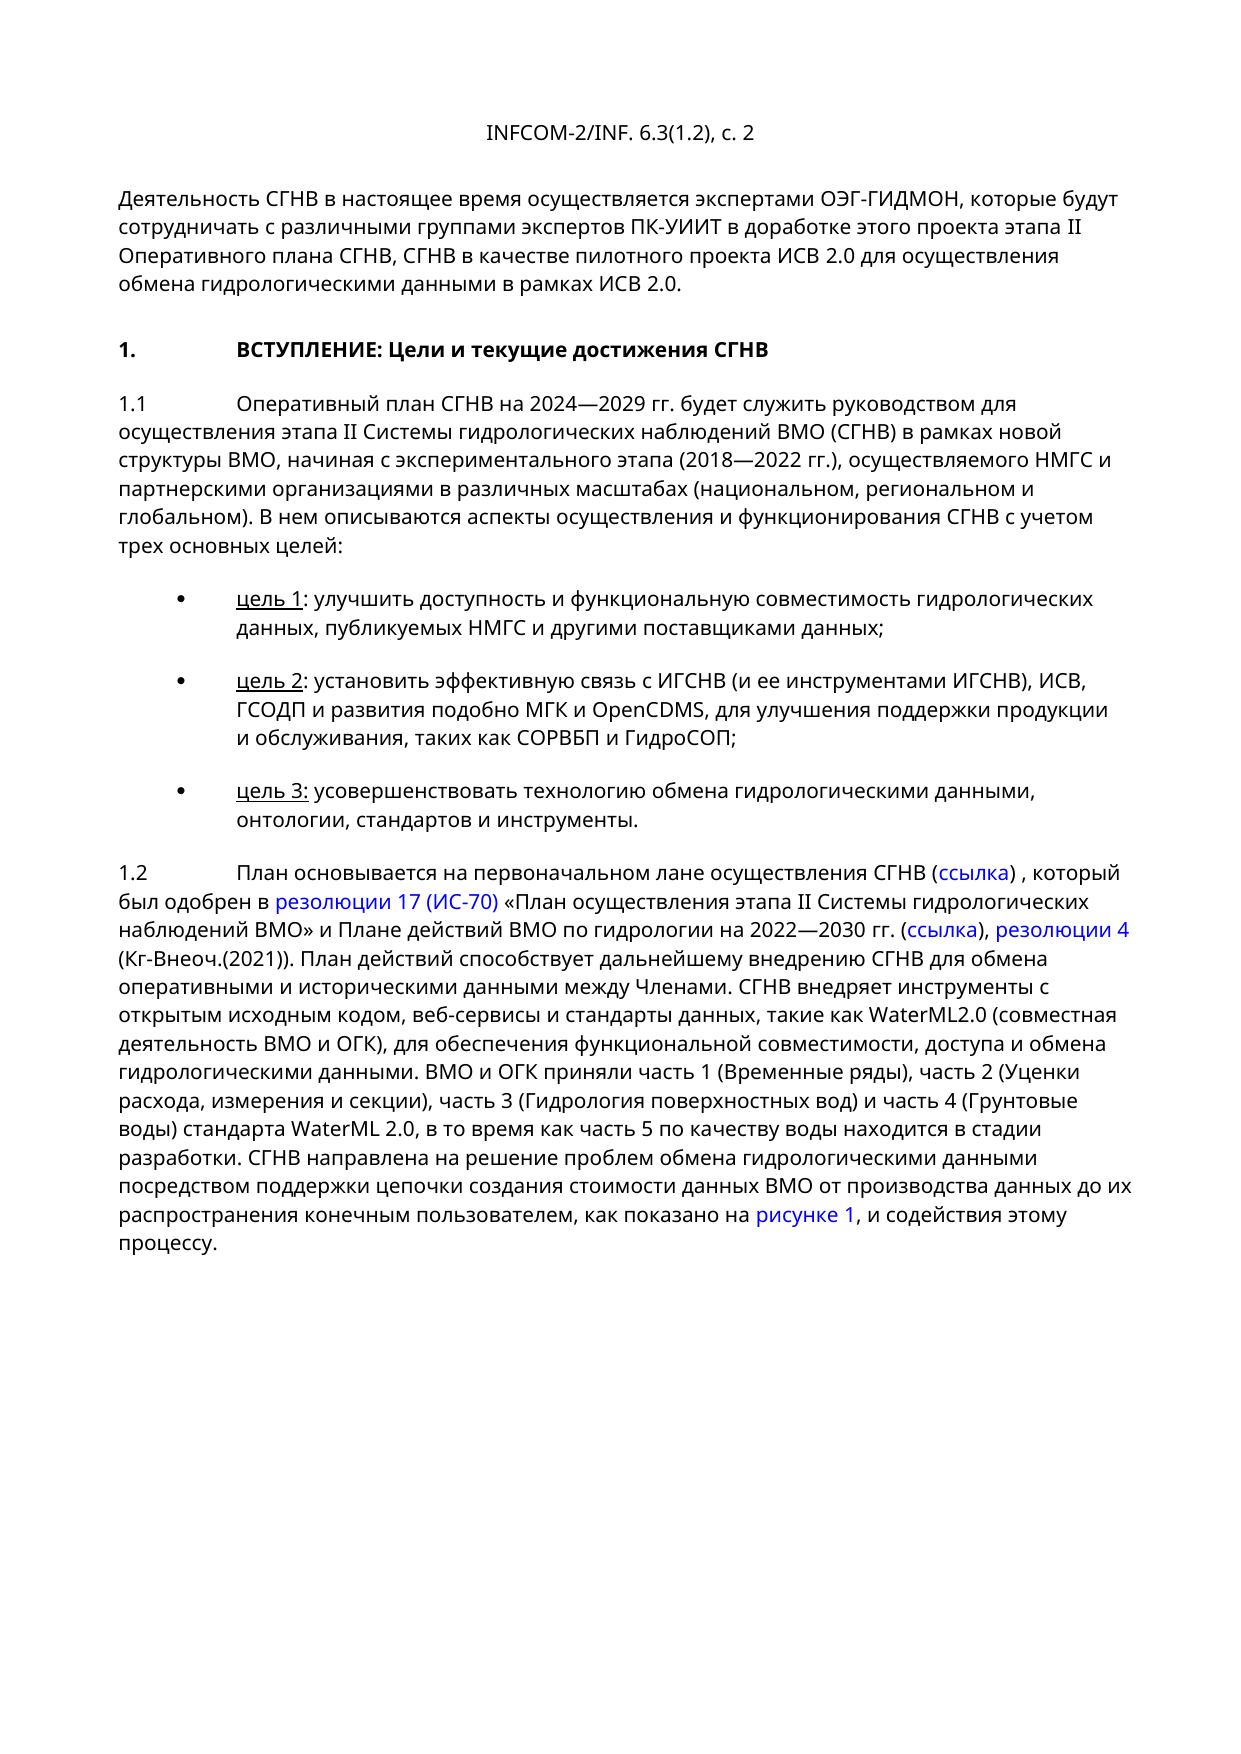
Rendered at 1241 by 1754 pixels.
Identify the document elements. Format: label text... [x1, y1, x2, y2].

list цель 2: установить эффективную связь с ИГСНВ (и ее инструментами ИГСНВ), ИСВ, ГСОДП и развития подобно МГК и OpenCDMS, для улучшения поддержки продукции и обслуживания, таких как СОРВБП и ГидроСОП; [177, 666, 1122, 752]
text Деятельность СГНВ в настоящее время осуществляется экспертами ОЭГ-ГИДМОН, которые будут сотрудничать с различными группами экспертов ПК-УИИТ в доработке этого проекта этапа II Оперативного плана СГНВ, СГНВ в качестве пилотного проекта ИСВ 2.0 для осуществления обмена гидрологическими данными в рамках ИСВ 2.0. [118, 184, 1140, 298]
list цель 3: усовершенствовать технологию обмена гидрологическими данными, онтологии, стандартов и инструменты. [177, 777, 1122, 833]
list цель 1: улучшить доступность и функциональную совместимость гидрологических данных, публикуемых НМГС и другими поставщиками данных; [177, 584, 1122, 641]
subtitle ВСТУПЛЕНИЕ: Цели и текущие достижения СГНВ [118, 335, 1122, 364]
text 1.2 План основывается на первоначальном лане осуществления СГНВ (ссылка) , который был одобрен в резолюции 17 (ИС-70) «План осуществления этапа II Системы гидрологических наблюдений ВМО» и Плане действий ВМО по гидрологии на 2022—2030 гг. (ссылка), резолюции 4 (Кг-Внеоч.(2021)). План действий способствует дальнейшему внедрению СГНВ для обмена оперативными и историческими данными между Членами. СГНВ внедряет инструменты с открытым исходным кодом, веб-сервисы и стандарты данных, такие как WaterML2.0 (совместная деятельность ВМО и ОГК), для обеспечения функциональной совместимости, доступа и обмена гидрологическими данными. ВМО и ОГК приняли часть 1 (Временные ряды), часть 2 (Уценки расхода, измерения и секции), часть 3 (Гидрология поверхностных вод) и часть 4 (Грунтовые воды) стандарта WaterML 2.0, в то время как часть 5 по качеству воды находится в стадии разработки. СГНВ направлена на решение проблем обмена гидрологическими данными посредством поддержки цепочки создания стоимости данных ВМО от производства данных до их распространения конечным пользователем, как показано на рисунке 1, и содействия этому процессу. [118, 858, 1140, 1257]
text 1.1 Оперативный план СГНВ на 2024—2029 гг. будет служить руководством для осуществления этапа II Системы гидрологических наблюдений ВМО (СГНВ) в рамках новой структуры ВМО, начиная с экспериментального этапа (2018—2022 гг.), осуществляемого НМГС и партнерскими организациями в различных масштабах (национальном, региональном и глобальном). В нем описываются аспекты осуществления и функционирования СГНВ с учетом трех основных целей: [118, 389, 1122, 559]
